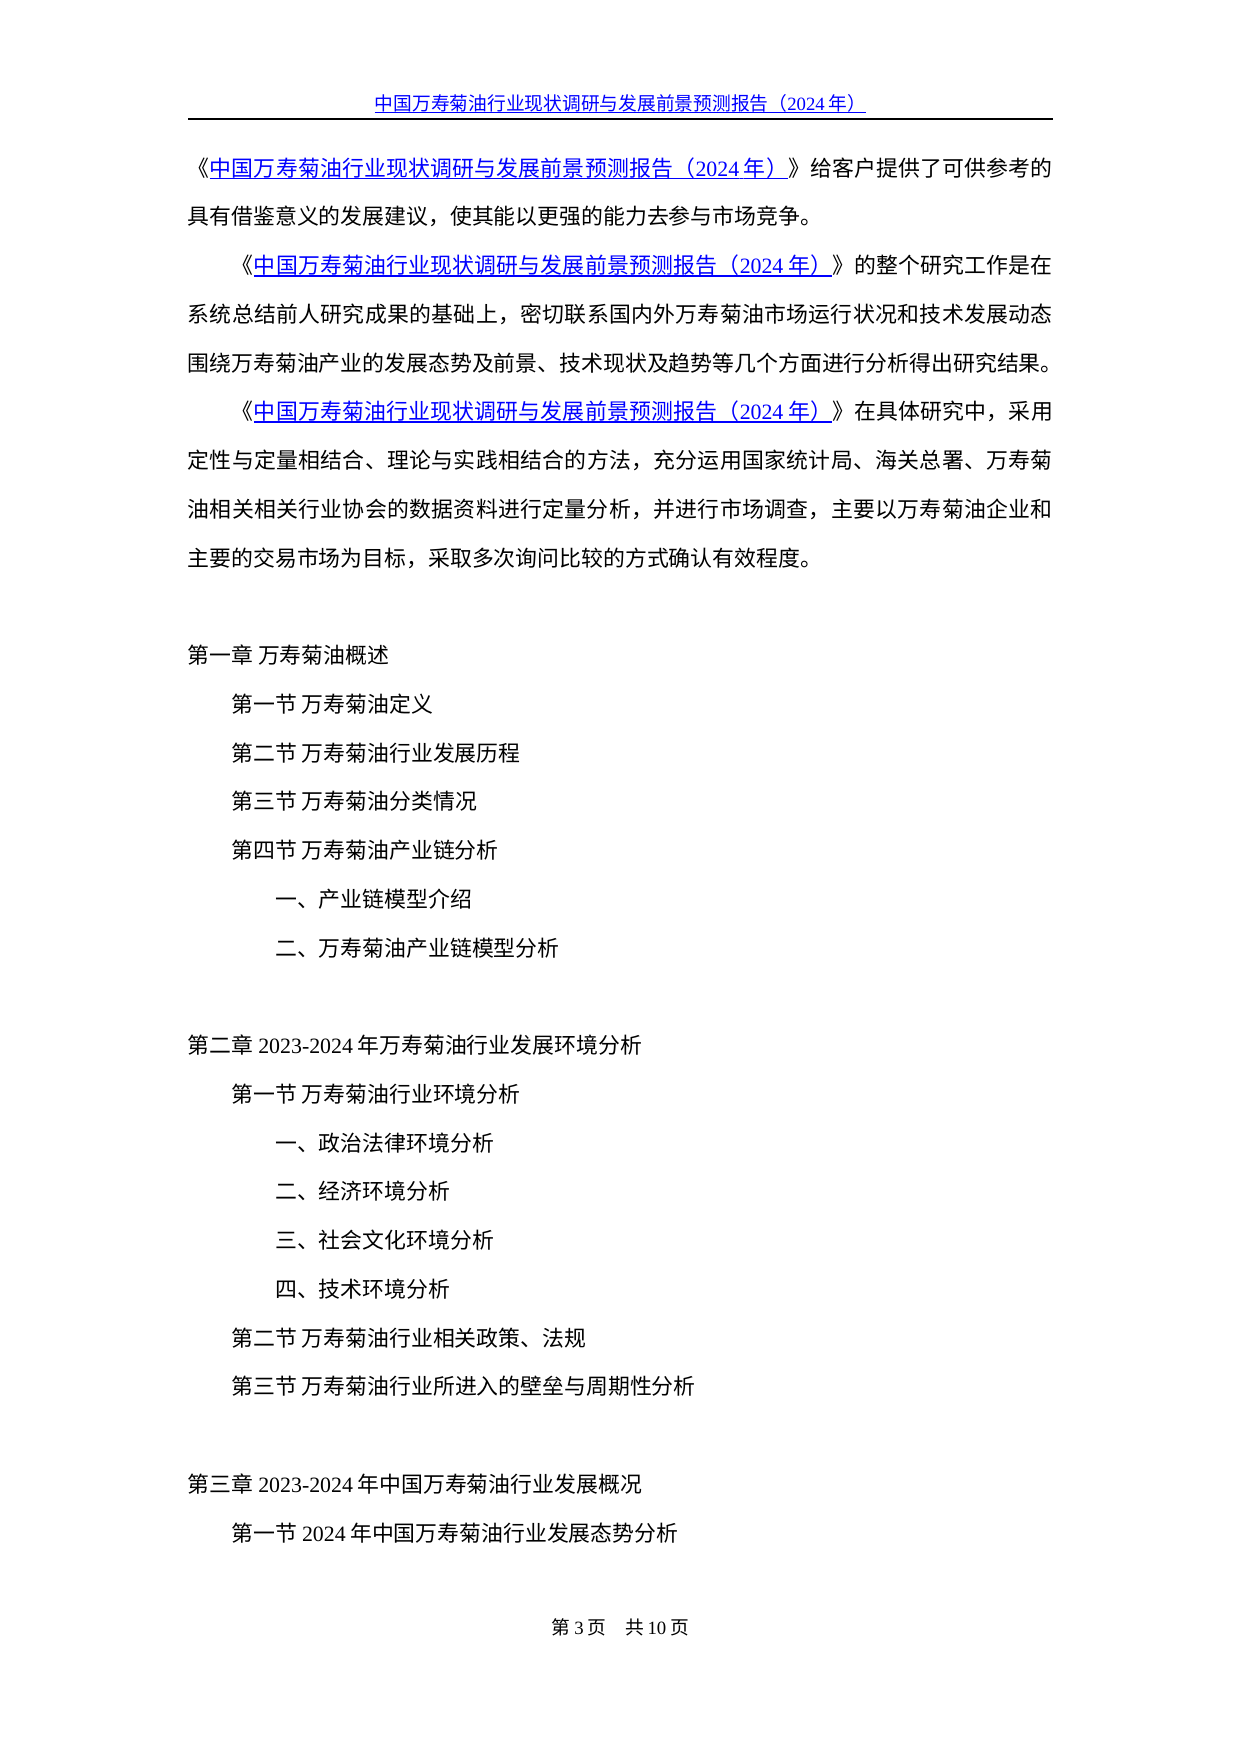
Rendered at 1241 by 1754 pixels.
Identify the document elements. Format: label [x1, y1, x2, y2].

text [187, 150, 1053, 1548]
